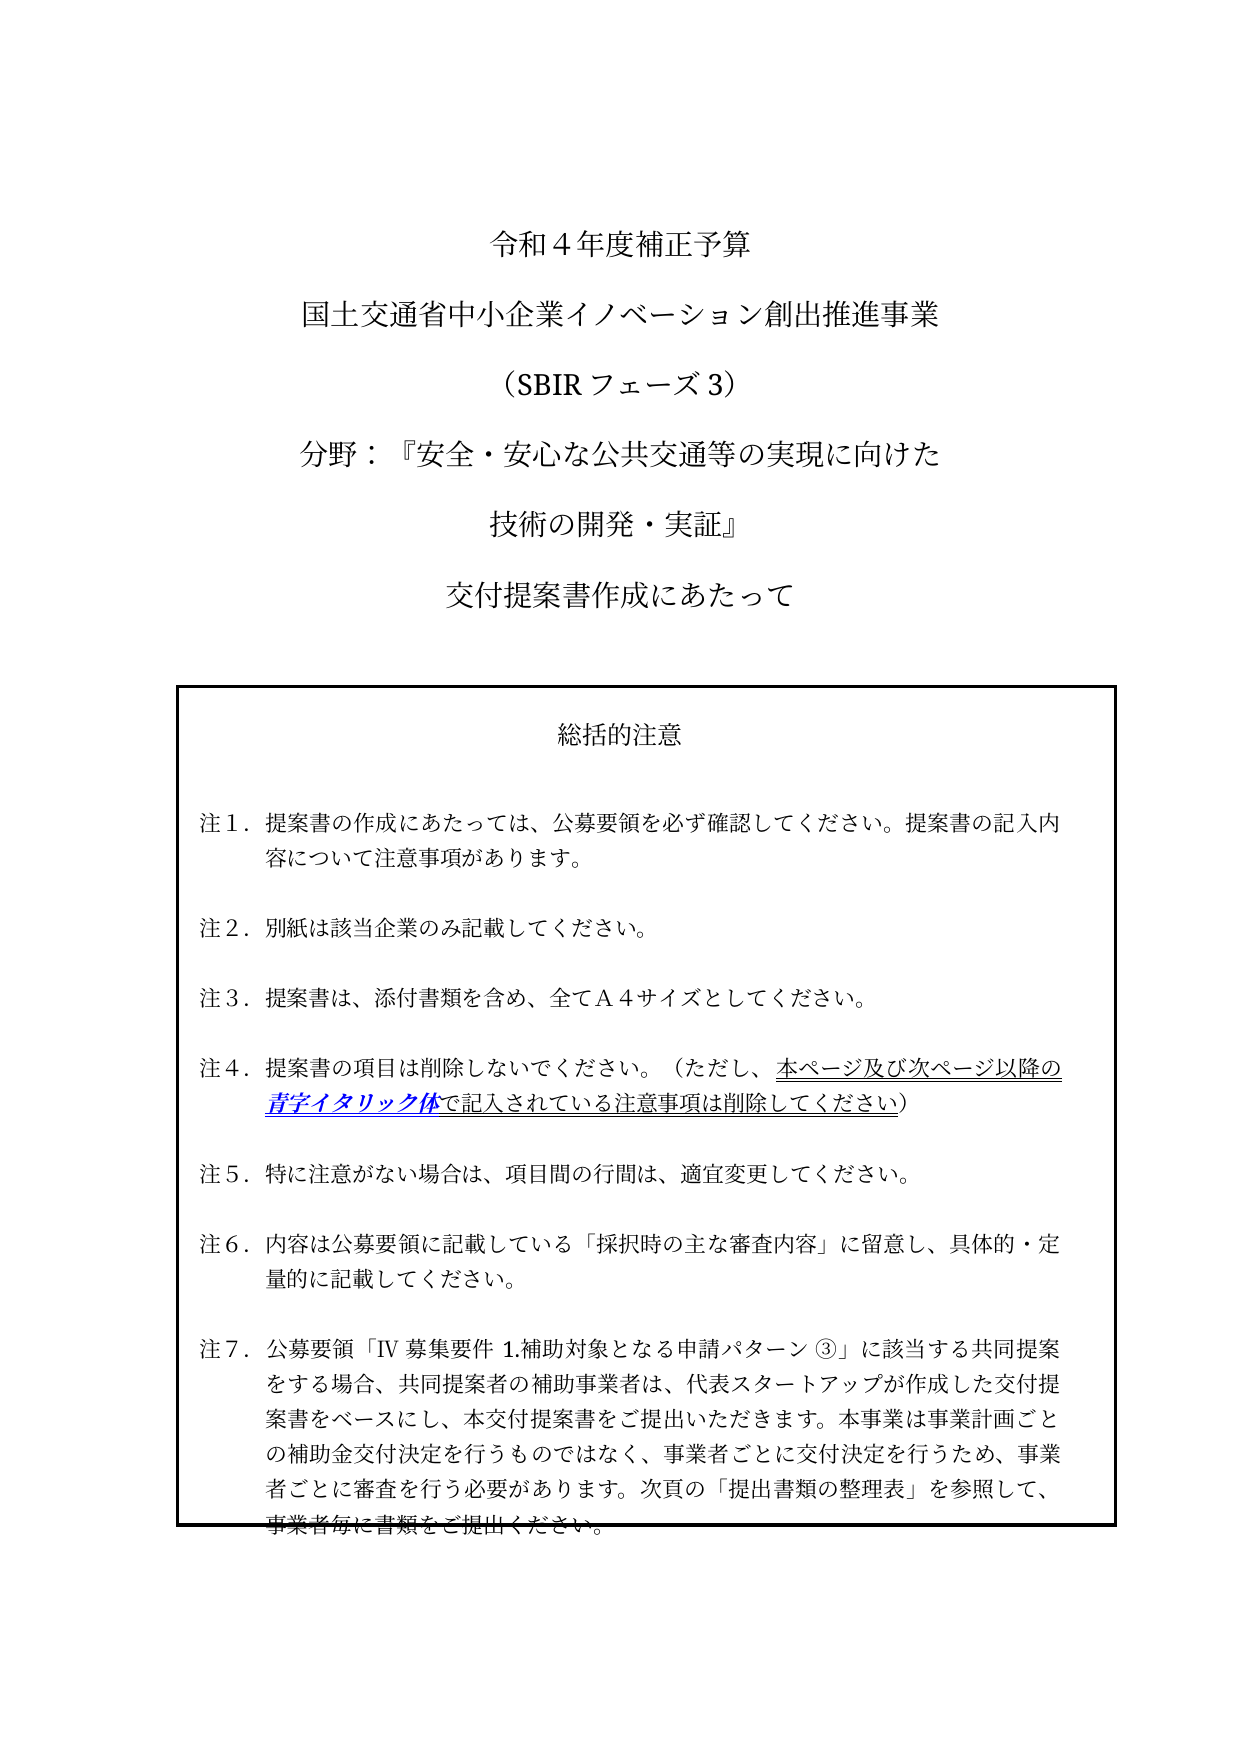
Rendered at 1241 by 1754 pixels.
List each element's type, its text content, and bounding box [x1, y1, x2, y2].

text 注３．提案書は、添付書類を含め、全てＡ４サイズとしてください。 [199, 979, 1063, 1014]
text 注４．提案書の項目は削除しないでください。（ただし、本ページ及び次ページ以降の青字イタリック体で記入されている注意事項は削除してください） [199, 1050, 1063, 1120]
text 分野：『安全・安心な公共交通等の実現に向けた [177, 418, 1063, 488]
text 技術の開発・実証』 [177, 488, 1063, 558]
text 注１．提案書の作成にあたっては、公募要領を必ず確認してください。提案書の記入内容について注意事項があります。 [199, 804, 1063, 874]
text 交付提案書作成にあたって [177, 558, 1063, 628]
text 注７．公募要領「Ⅳ 募集要件 1.補助対象となる申請パターン ③」に該当する共同提案をする場合、共同提案者の補助事業者は、代表スタートアップが作成した交付提案書をベースにし、本交付提案書をご提出いただきます。本事業は事業計画ごとの補助金交付決定を行うものではなく、事業者ごとに交付決定を行うため、事業者ごとに審査を行う必要があります。次頁の「提出書類の整理表」を参照して、事業者毎に書類をご提出ください。 [199, 1331, 1063, 1523]
text 注２．別紙は該当企業のみ記載してください。 [199, 909, 1063, 944]
text 注５．特に注意がない場合は、項目間の行間は、適宜変更してください。 [199, 1155, 1063, 1190]
text 総括的注意 [179, 699, 1063, 769]
text 令和４年度補正予算 [177, 207, 1063, 277]
text 国土交通省中小企業イノベーション創出推進事業 [177, 277, 1063, 348]
text （SBIRフェーズ3） [177, 348, 1063, 418]
text 注６．内容は公募要領に記載している「採択時の主な審査内容」に留意し、具体的・定量的に記載してください。 [199, 1225, 1063, 1295]
